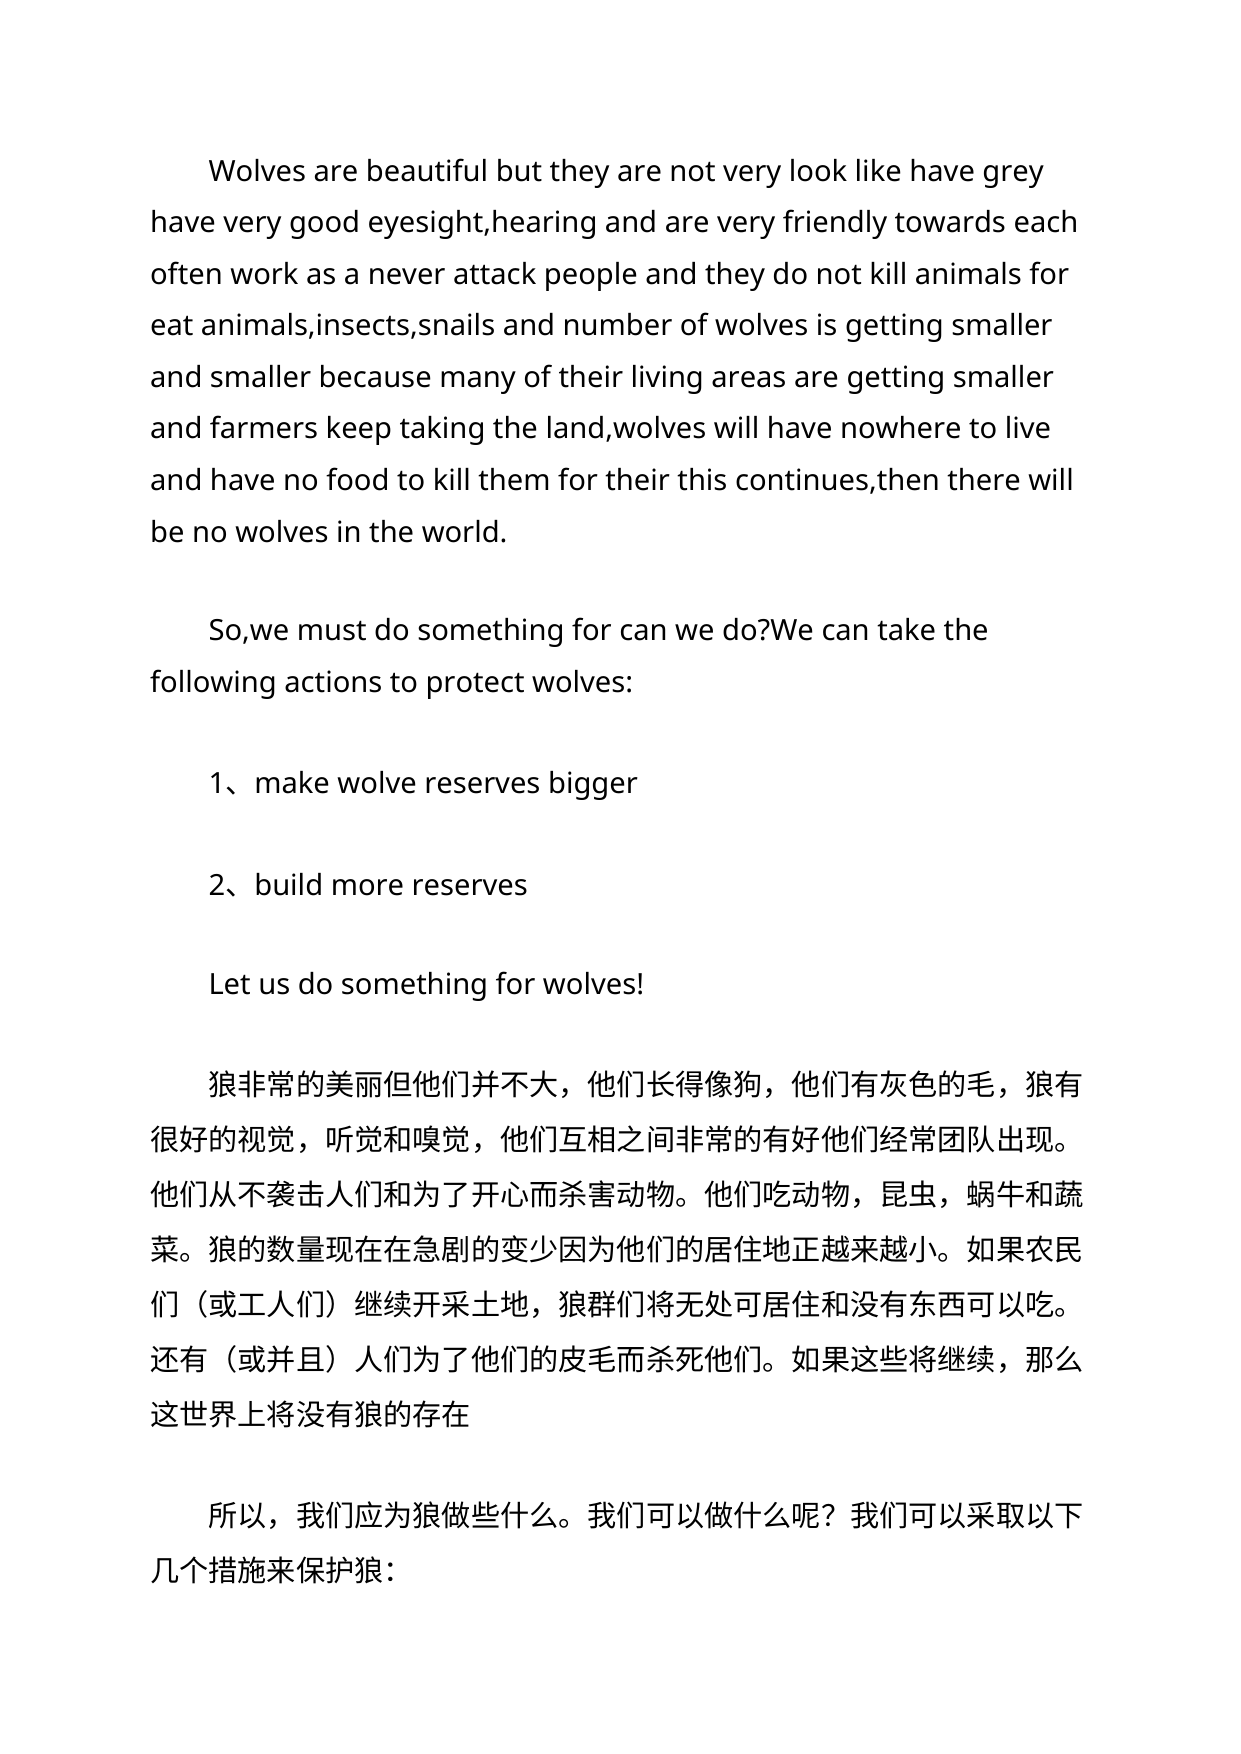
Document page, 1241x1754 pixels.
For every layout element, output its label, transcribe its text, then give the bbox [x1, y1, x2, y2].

text So,we must do something for can we do?We can take the following actions to protect wolves: [150, 609, 1090, 701]
text 1、make wolve reserves bigger [150, 759, 1090, 802]
text 所以，我们应为狼做些什么。我们可以做什么呢？我们可以采取以下几个措施来保护狼： [150, 1493, 1090, 1590]
text 狼非常的美丽但他们并不大，他们长得像狗，他们有灰色的毛，狼有很好的视觉，听觉和嗅觉，他们互相之间非常的有好他们经常团队出现。他们从不袭击人们和为了开心而杀害动物。他们吃动物，昆虫，蜗牛和蔬菜。狼的数量现在在急剧的变少因为他们的居住地正越来越小。如果农民们（或工人们）继续开采土地，狼群们将无处可居住和没有东西可以吃。还有（或并且）人们为了他们的皮毛而杀死他们。如果这些将继续，那么这世界上将没有狼的存在 [150, 1062, 1090, 1433]
text Wolves are beautiful but they are not very look like have grey have very good eyesight,hearing and are very friendly towards each often work as a never attack people and they do not kill animals for eat animals,insects,snails and number of wolves is getting smaller and smaller because many of their living areas are getting smaller and farmers keep taking the land,wolves will have nowhere to live and have no food to kill them for their this continues,then there will be no wolves in the world. [150, 150, 1090, 551]
text Let us do something for wolves! [150, 963, 1090, 1003]
text 2、build more reserves [150, 861, 1090, 904]
